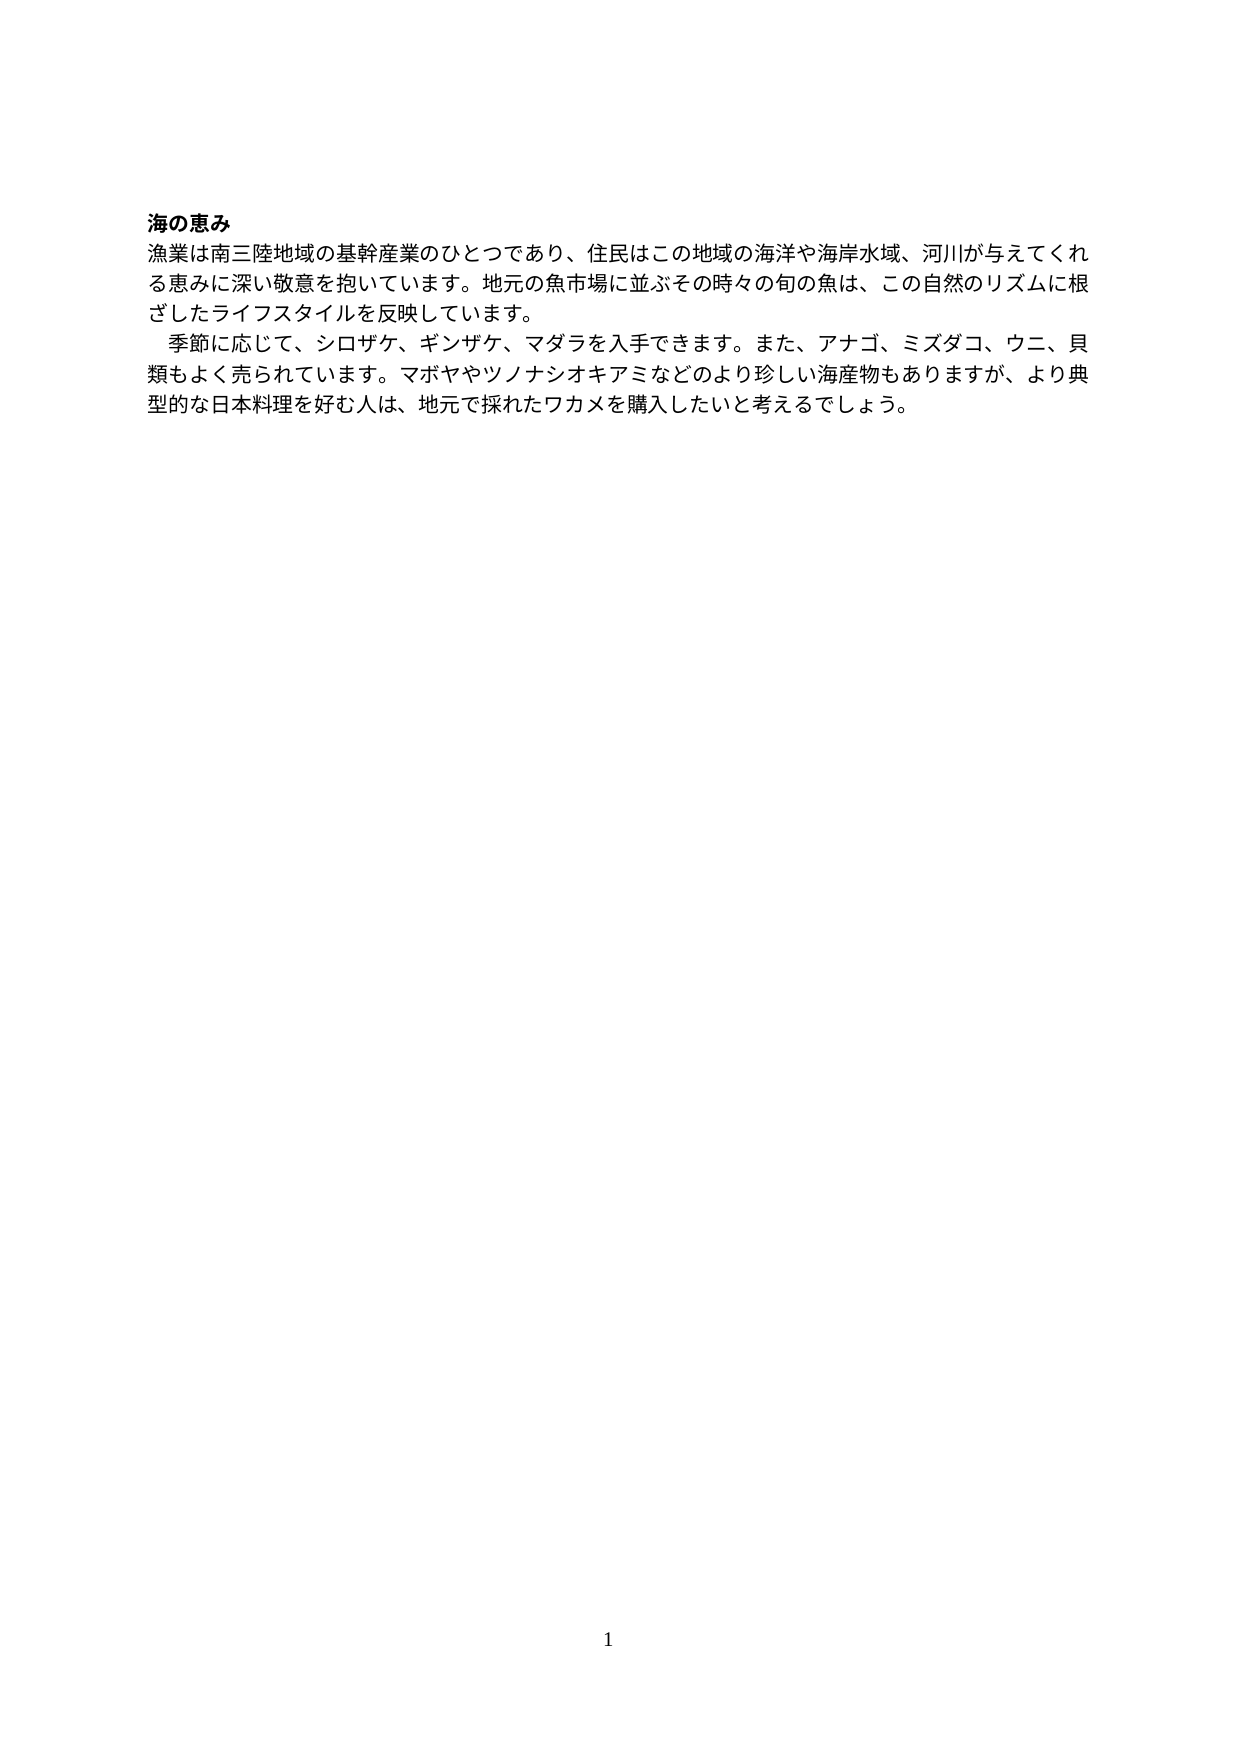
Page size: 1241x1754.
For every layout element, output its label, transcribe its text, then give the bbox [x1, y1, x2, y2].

text 漁業は南三陸地域の基幹産業のひとつであり、住民はこの地域の海洋や海岸水域、河川が与えてくれる恵みに深い敬意を抱いています。地元の魚市場に並ぶその時々の旬の魚は、この自然のリズムに根ざしたライフスタイルを反映しています。 [148, 237, 1092, 328]
text 海の恵み [148, 207, 1092, 237]
text 季節に応じて、シロザケ、ギンザケ、マダラを入手できます。また、アナゴ、ミズダコ、ウニ、貝類もよく売られています。マボヤやツノナシオキアミなどのより珍しい海産物もありますが、より典型的な日本料理を好む人は、地元で採れたワカメを購入したいと考えるでしょう。 [148, 328, 1092, 418]
